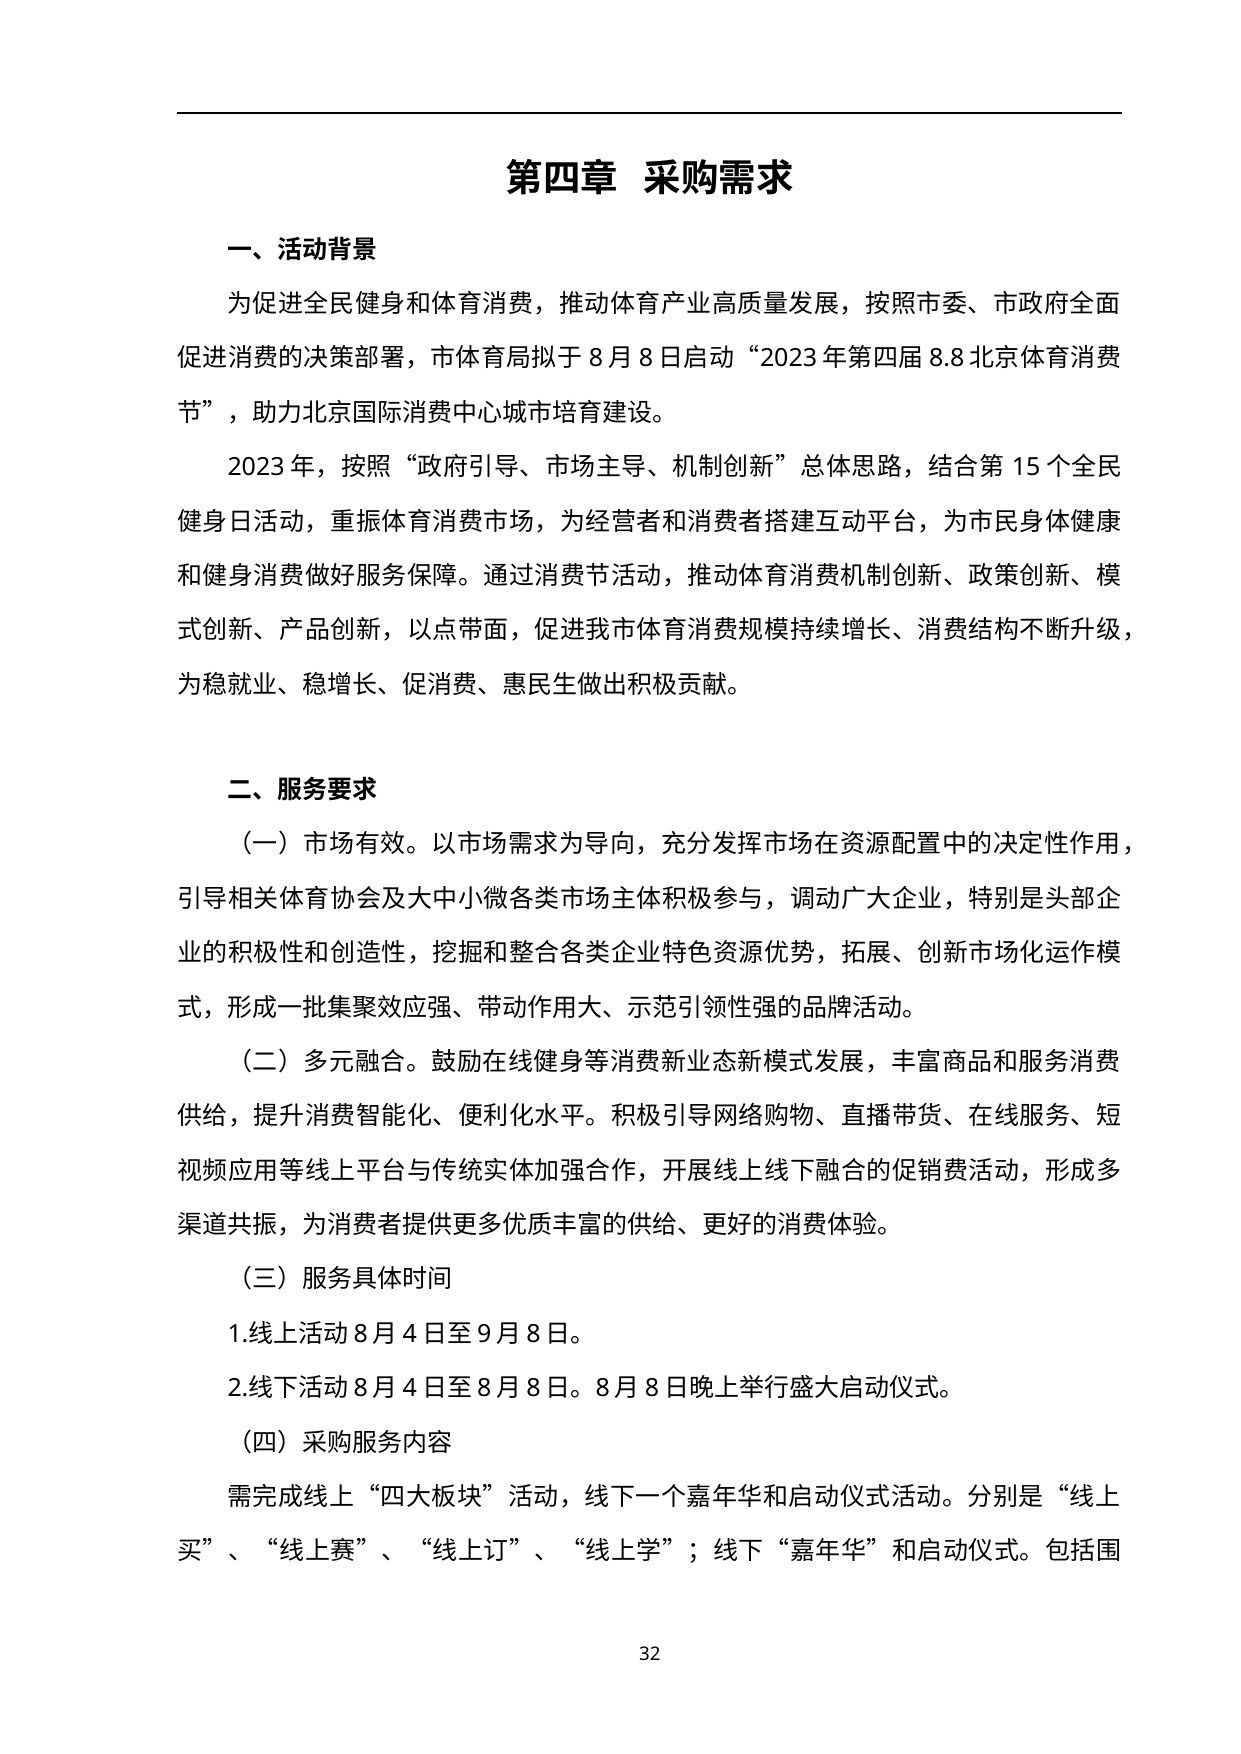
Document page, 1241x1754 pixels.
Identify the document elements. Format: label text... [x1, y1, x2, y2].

text （三）服务具体时间 [177, 1259, 1122, 1295]
text （四）采购服务内容 [177, 1422, 1122, 1458]
text 1.线上活动8月4日至9月8日。 [177, 1313, 1122, 1349]
text （二）多元融合。鼓励在线健身等消费新业态新模式发展，丰富商品和服务消费供给，提升消费智能化、便利化水平。积极引导网络购物、直播带货、在线服务、短视频应用等线上平台与传统实体加强合作，开展线上线下融合的促销费活动，形成多渠道共振，为消费者提供更多优质丰富的供给、更好的消费体验。 [177, 1041, 1122, 1241]
text 2023年，按照“政府引导、市场主导、机制创新”总体思路，结合第15个全民健身日活动，重振体育消费市场，为经营者和消费者搭建互动平台，为市民身体健康和健身消费做好服务保障。通过消费节活动，推动体育消费机制创新、政策创新、模式创新、产品创新，以点带面，促进我市体育消费规模持续增长、消费结构不断升级，为稳就业、稳增长、促消费、惠民生做出积极贡献。 [177, 447, 1122, 700]
text 第四章 采购需求 [177, 148, 1122, 202]
text 2.线下活动8月4日至8月8日。8月8日晚上举行盛大启动仪式。 [177, 1368, 1122, 1404]
text 一、活动背景 [177, 229, 1122, 265]
text 为促进全民健身和体育消费，推动体育产业高质量发展，按照市委、市政府全面促进消费的决策部署，市体育局拟于8月8日启动“2023年第四届8.8北京体育消费节”，助力北京国际消费中心城市培育建设。 [177, 283, 1122, 428]
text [177, 1476, 1122, 1567]
text 二、服务要求 [177, 769, 1122, 806]
text （一）市场有效。以市场需求为导向，充分发挥市场在资源配置中的决定性作用，引导相关体育协会及大中小微各类市场主体积极参与，调动广大企业，特别是头部企业的积极性和创造性，挖掘和整合各类企业特色资源优势，拓展、创新市场化运作模式，形成一批集聚效应强、带动作用大、示范引领性强的品牌活动。 [177, 824, 1122, 1023]
